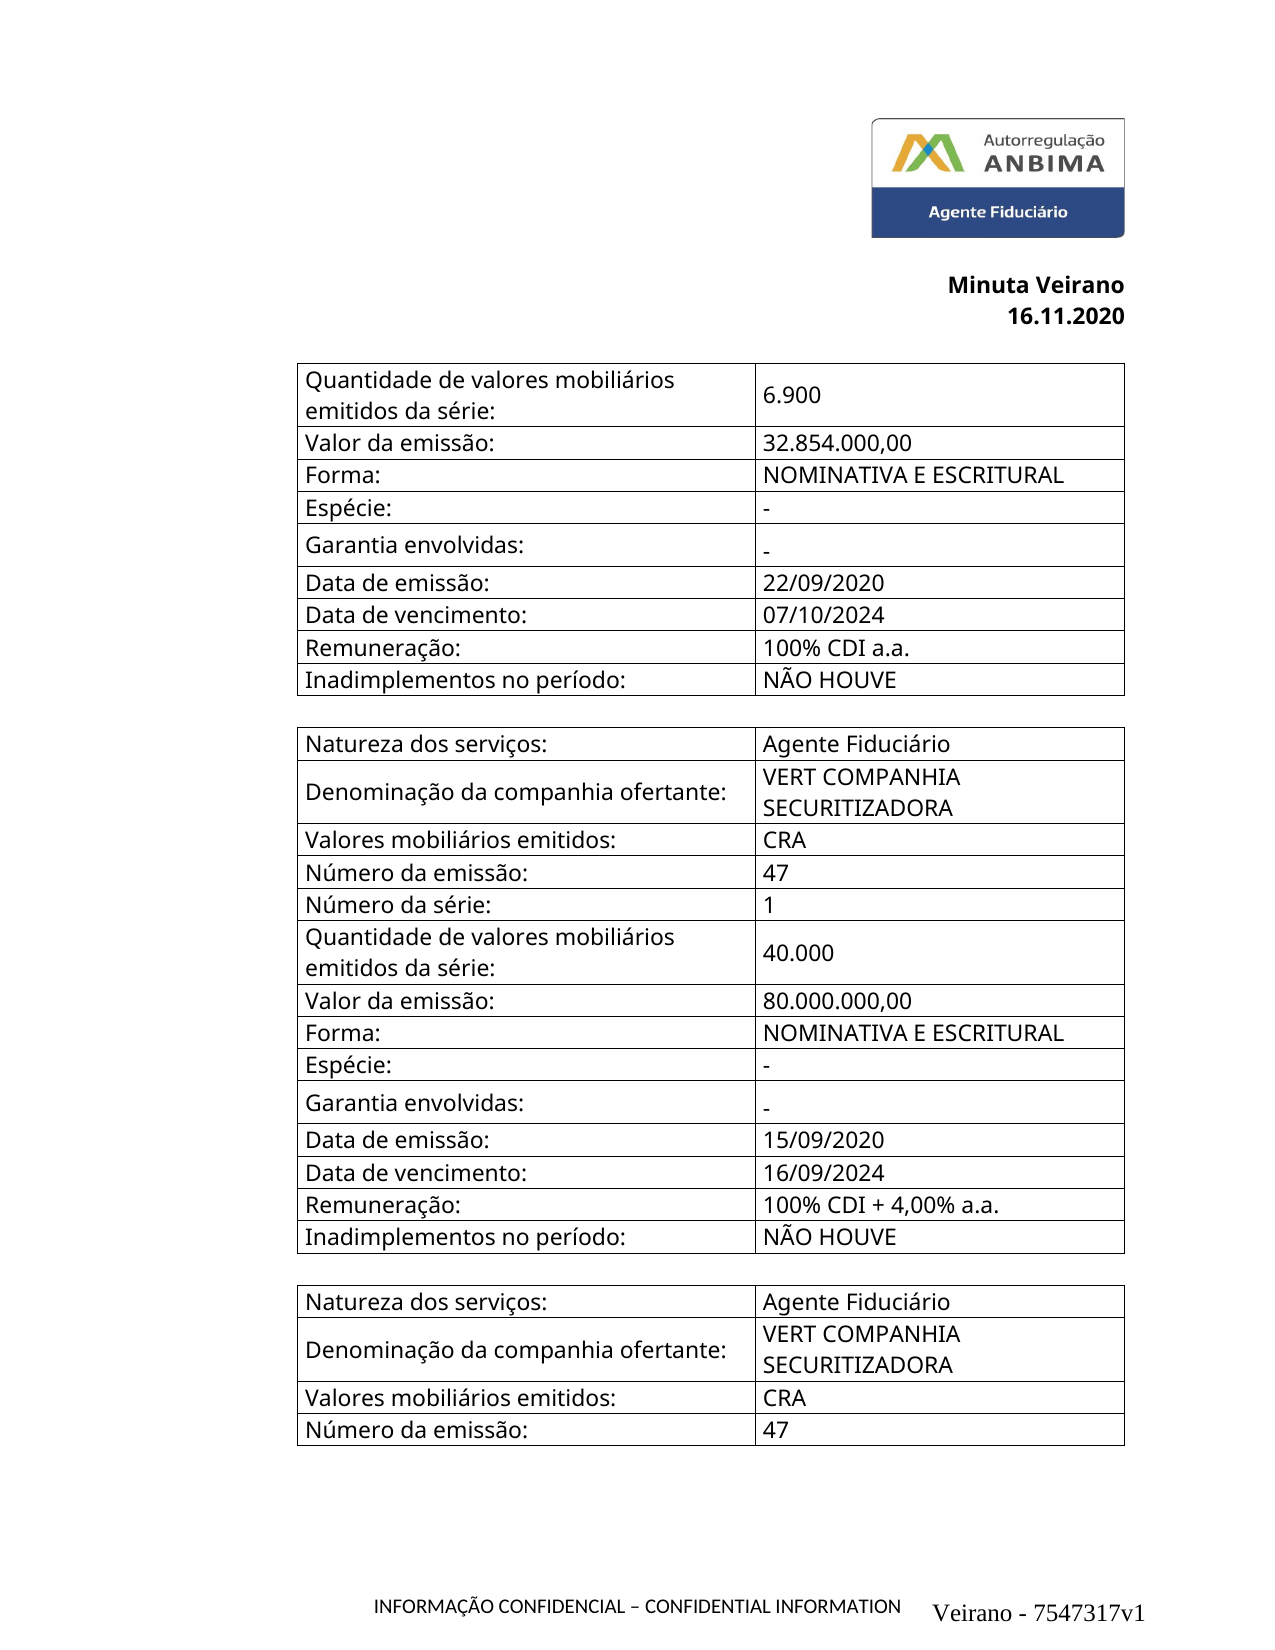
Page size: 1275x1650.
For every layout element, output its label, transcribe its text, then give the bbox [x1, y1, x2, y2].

table_header Natureza dos serviços: [298, 728, 755, 759]
table_cell Número da série: [298, 889, 755, 920]
table_cell 07/10/2024 [756, 599, 1124, 630]
table_cell Valores mobiliários emitidos: [298, 824, 755, 855]
table_cell Quantidade de valores mobiliários emitidos da série: [298, 921, 755, 983]
table_cell NÃO HOUVE [756, 664, 1124, 695]
table_cell Espécie: [298, 1049, 755, 1080]
table_cell Data de emissão: [298, 567, 755, 598]
table_cell 47 [756, 856, 1124, 888]
table_cell 6.900 [756, 364, 1124, 426]
table_cell 40.000 [756, 921, 1124, 983]
table_cell Forma: [298, 460, 755, 491]
table_cell Número da emissão: [298, 856, 755, 888]
table_cell CRA [756, 824, 1124, 855]
table_cell CRA [756, 1382, 1124, 1413]
table_cell Data de vencimento: [298, 1157, 755, 1188]
table_cell Forma: [298, 1017, 755, 1048]
table_cell Garantia envolvidas: [298, 1081, 755, 1123]
table_cell - [756, 1049, 1124, 1080]
picture [871, 118, 1125, 238]
table_cell Espécie: [298, 492, 755, 523]
table_cell 22/09/2020 [756, 567, 1124, 598]
table_cell Valor da emissão: [298, 427, 755, 458]
table_cell Data de emissão: [298, 1124, 755, 1156]
table_cell 1 [756, 889, 1124, 920]
table_cell Denominação da companhia ofertante: [298, 1318, 755, 1381]
table_cell Inadimplementos no período: [298, 1221, 755, 1252]
table_cell 100% CDI + 4,00% a.a. [756, 1189, 1124, 1220]
table_cell Remuneração: [298, 631, 755, 663]
table_cell Inadimplementos no período: [298, 664, 755, 695]
table_cell Quantidade de valores mobiliários emitidos da série: [298, 364, 755, 426]
table_cell Número da emissão: [298, 1414, 755, 1445]
table_cell Data de vencimento: [298, 599, 755, 630]
table_cell - [756, 1081, 1124, 1123]
table_cell 80.000.000,00 [756, 985, 1124, 1016]
table_header Natureza dos serviços: [298, 1286, 755, 1317]
table_cell NÃO HOUVE [756, 1221, 1124, 1252]
table_cell 100% CDI a.a. [756, 631, 1124, 663]
table_cell 47 [756, 1414, 1124, 1445]
table_cell Remuneração: [298, 1189, 755, 1220]
table_cell 15/09/2020 [756, 1124, 1124, 1156]
table_cell Garantia envolvidas: [298, 524, 755, 566]
table_cell Denominação da companhia ofertante: [298, 761, 755, 823]
table_cell Valor da emissão: [298, 985, 755, 1016]
table_cell VERT COMPANHIA SECURITIZADORA [756, 761, 1124, 823]
table_cell Valores mobiliários emitidos: [298, 1382, 755, 1413]
table_cell VERT COMPANHIA SECURITIZADORA [756, 1318, 1124, 1381]
table_cell NOMINATIVA E ESCRITURAL [756, 460, 1124, 491]
table_header Agente Fiduciário [756, 1286, 1124, 1317]
table_cell - [756, 524, 1124, 566]
table_cell NOMINATIVA E ESCRITURAL [756, 1017, 1124, 1048]
table_header Agente Fiduciário [756, 728, 1124, 759]
table_cell 16/09/2024 [756, 1157, 1124, 1188]
table_cell 32.854.000,00 [756, 427, 1124, 458]
table_cell - [756, 492, 1124, 523]
